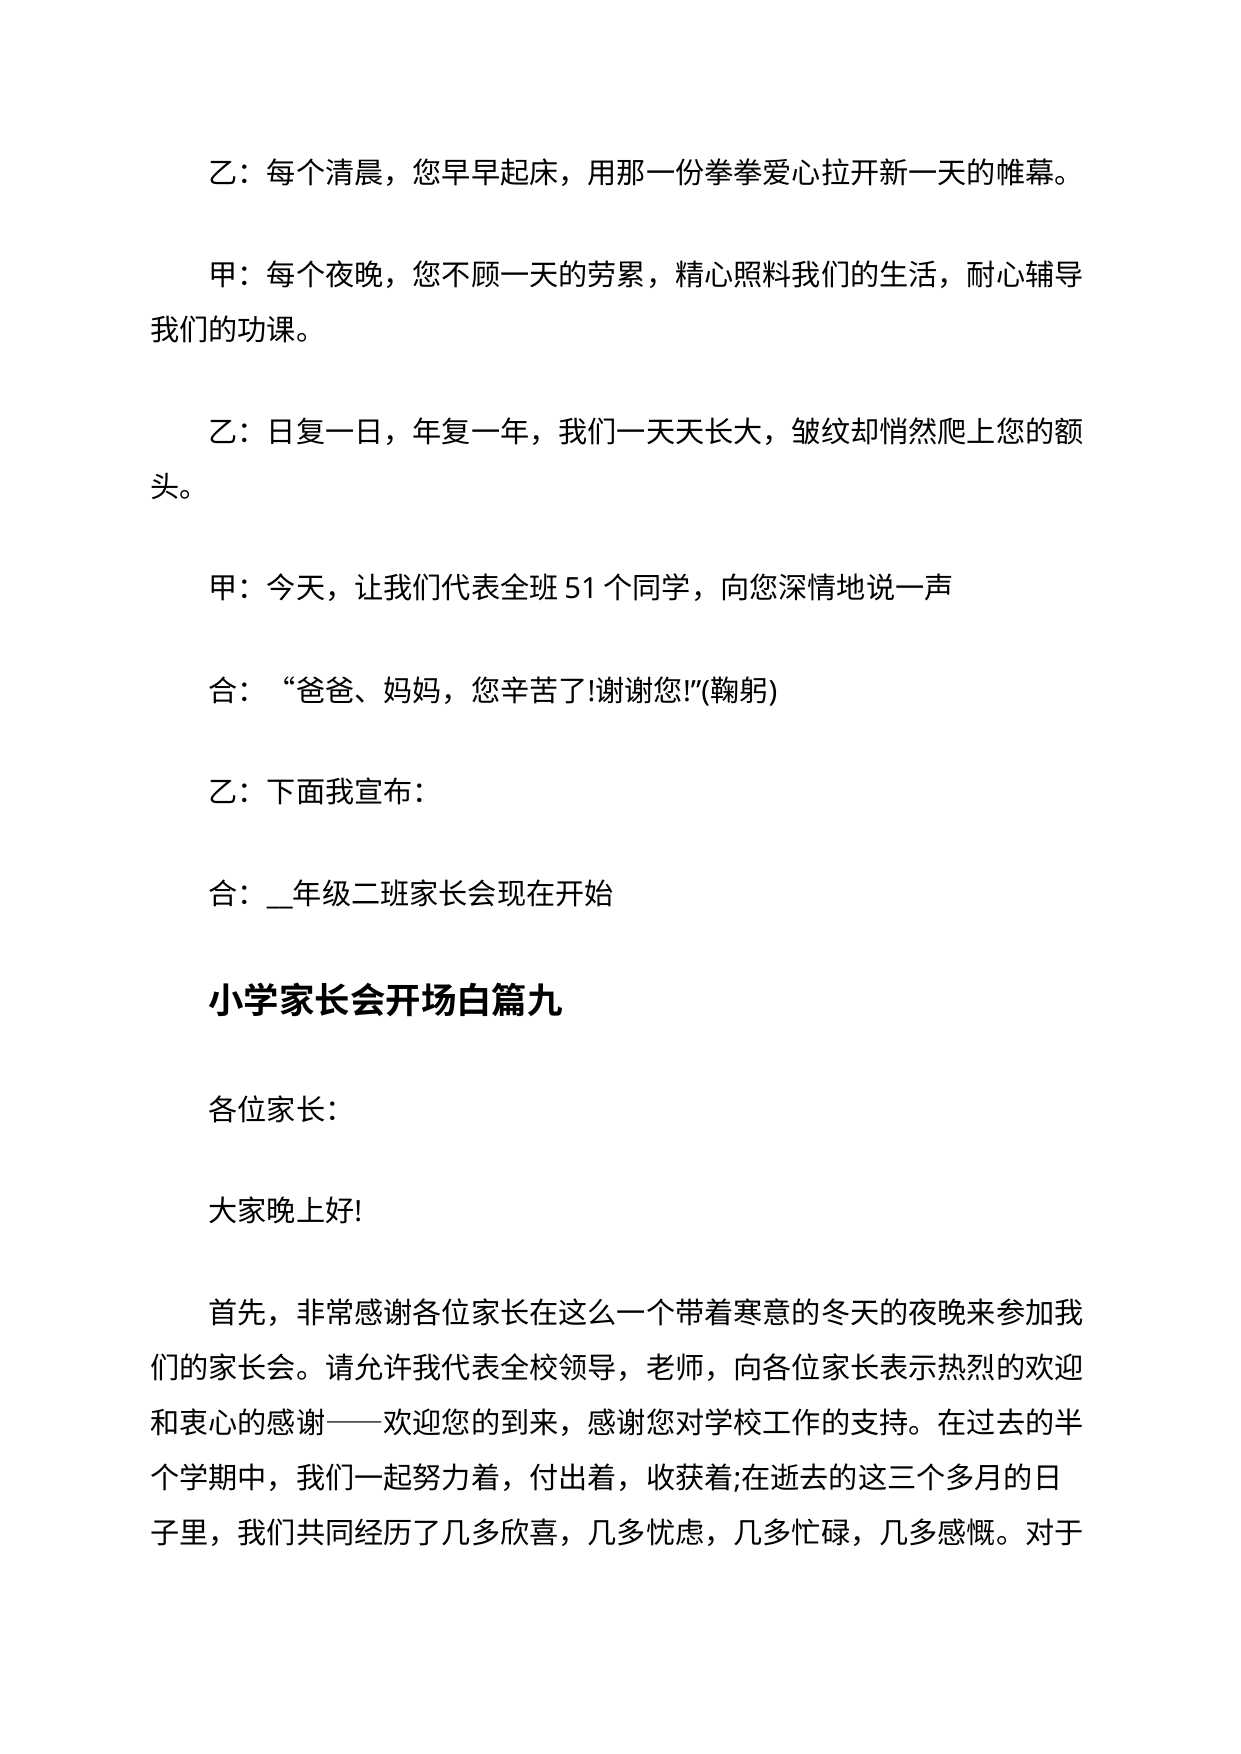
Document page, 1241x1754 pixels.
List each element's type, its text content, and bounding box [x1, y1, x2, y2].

text 乙：每个清晨，您早早起床，用那一份拳拳爱心拉开新一天的帷幕。 [150, 150, 1090, 192]
text 合：“爸爸、妈妈，您辛苦了!谢谢您!”(鞠躬) [150, 667, 1090, 709]
text 合：__年级二班家长会现在开始 [150, 871, 1090, 913]
text 各位家长： [150, 1086, 1090, 1128]
text 大家晚上好! [150, 1188, 1090, 1230]
text 甲：今天，让我们代表全班51个同学，向您深情地说一声 [150, 565, 1090, 607]
text 小学家长会开场白篇九 [150, 973, 1090, 1024]
text 乙：下面我宣布： [150, 769, 1090, 811]
text 甲：每个夜晚，您不顾一天的劳累，精心照料我们的生活，耐心辅导我们的功课。 [150, 252, 1090, 349]
text 乙：日复一日，年复一年，我们一天天长大，皱纹却悄然爬上您的额头。 [150, 408, 1090, 506]
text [150, 1290, 1090, 1552]
